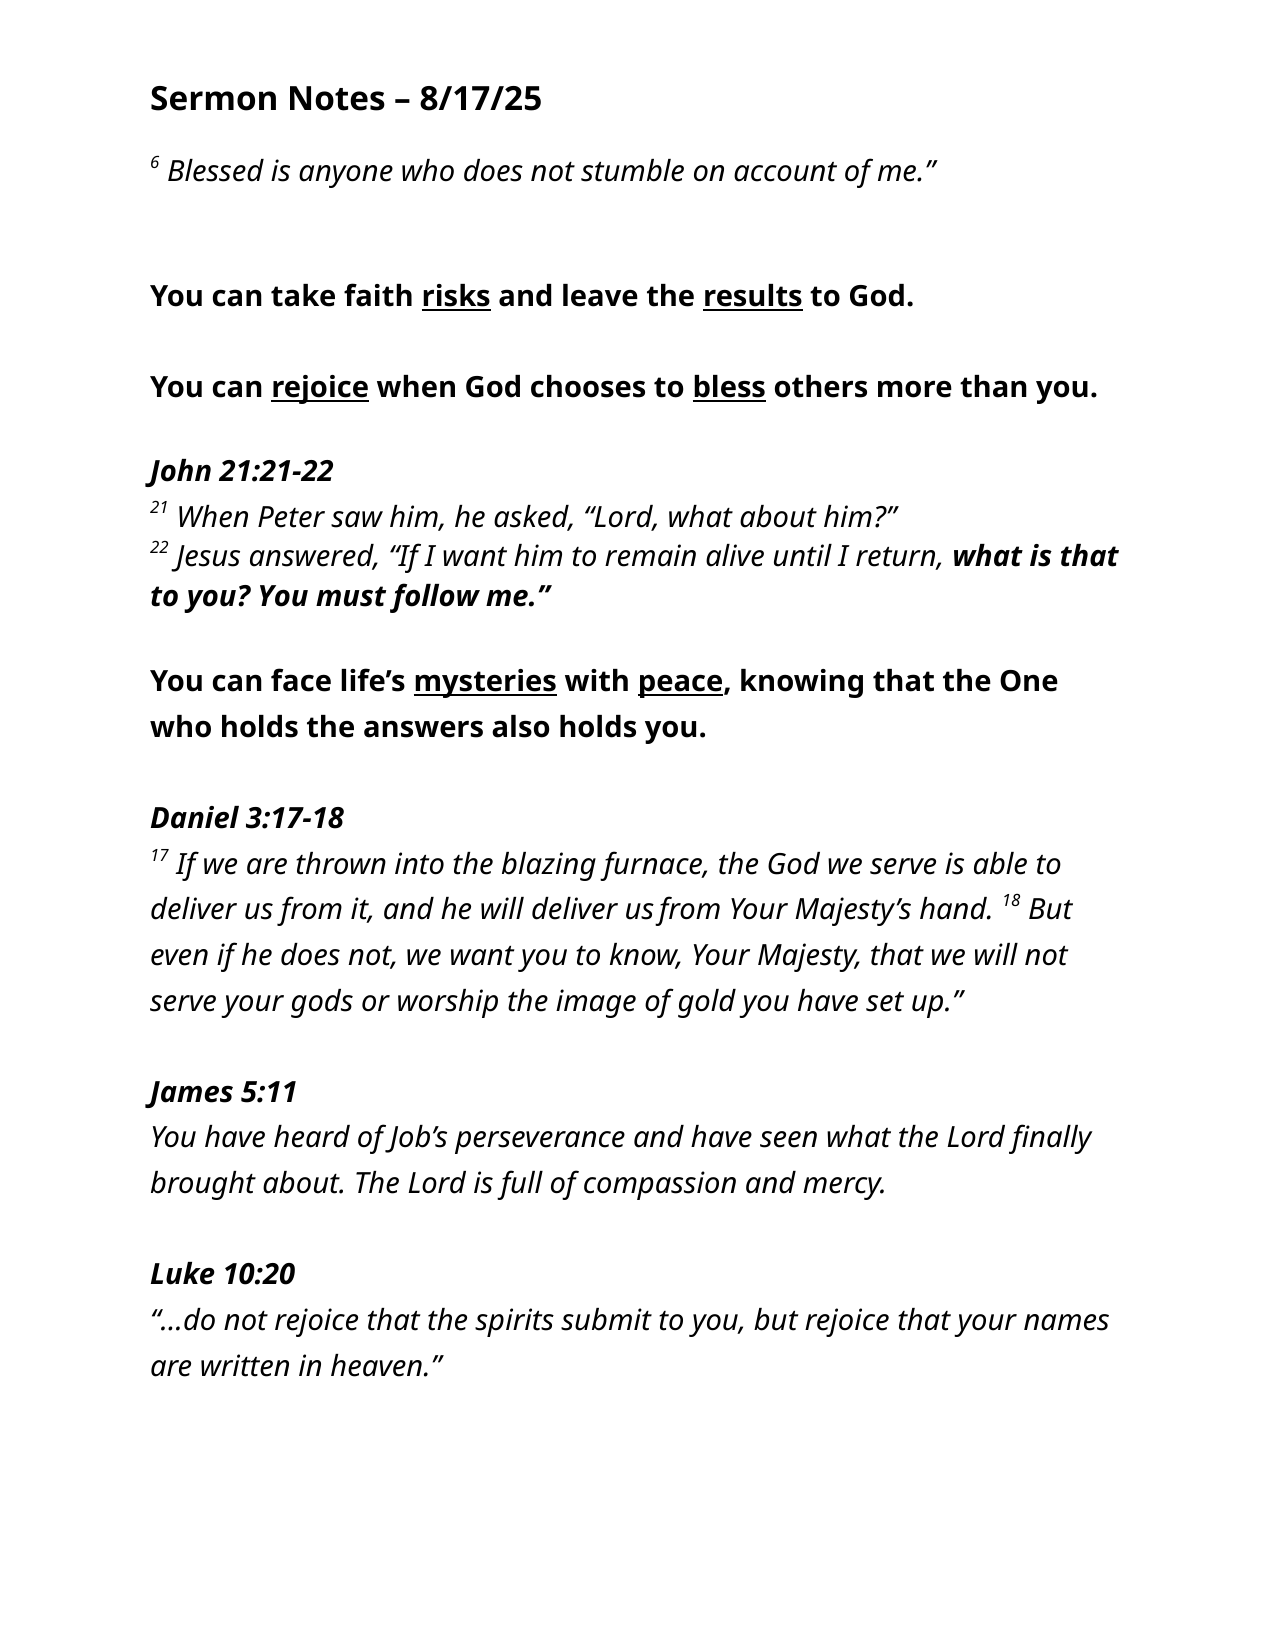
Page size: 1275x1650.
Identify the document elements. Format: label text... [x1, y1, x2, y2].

text Luke 10:20 [150, 1254, 1125, 1293]
text John 21:21-22 [150, 450, 1125, 490]
text You can face life’s mysteries with peace, knowing that the One who holds the answers also holds you. [150, 661, 1125, 746]
text You can take faith risks and leave the results to God. [150, 275, 1125, 315]
text “…do not rejoice that the spirits submit to you, but rejoice that your names are written in heaven.” [150, 1299, 1125, 1384]
text You can rejoice when God chooses to bless others more than you. [150, 366, 1125, 445]
text You have heard of Job’s perseverance and have seen what the Lord finally brought about. The Lord is full of compassion and mercy. [150, 1117, 1125, 1202]
text 17 If we are thrown into the blazing furnace, the God we serve is able to deliver us from it, and he will deliver us from Your Majesty’s hand. 18 But even if he does not, we want you to know, Your Majesty, that we will not serve your gods or worship the image of gold you have set up.” [150, 843, 1125, 1019]
text 22 Jesus answered, “If I want him to remain alive until I return, what is that to you? You must follow me.” [150, 536, 1125, 615]
text Daniel 3:17-18 [150, 797, 1125, 837]
text 6 Blessed is anyone who does not stumble on account of me.” [150, 150, 1125, 190]
text 21 When Peter saw him, he asked, “Lord, what about him?” [150, 496, 1125, 536]
text James 5:11 [150, 1071, 1125, 1111]
